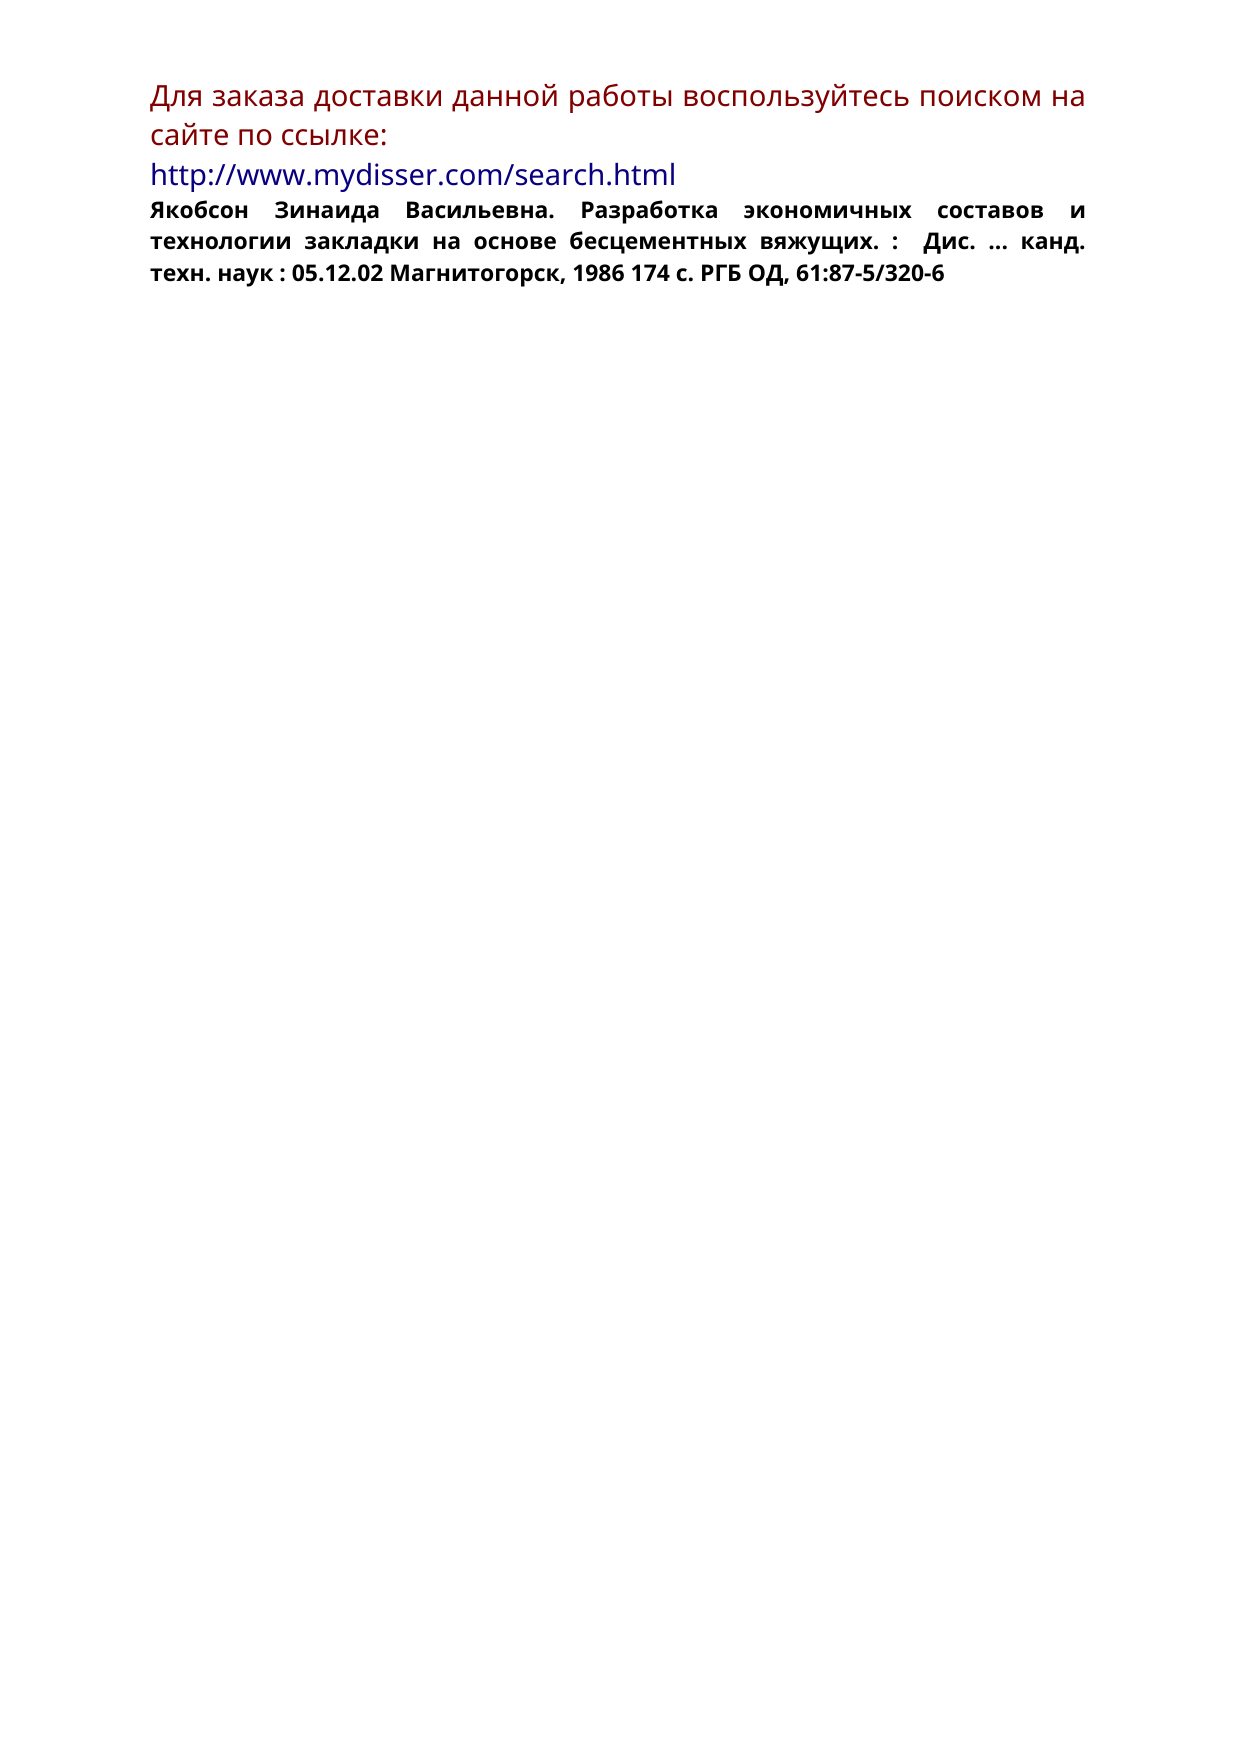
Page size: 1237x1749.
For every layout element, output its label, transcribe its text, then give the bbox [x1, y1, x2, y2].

text Якобсон Зинаида Васильевна. Разработка экономичных составов и технологии закладки на основе бесцементных вяжущих. : Дис. ... канд. техн. наук : 05.12.02 Магнитогорск, 1986 174 с. РГБ ОД, 61:87-5/320-6 [150, 194, 1086, 288]
